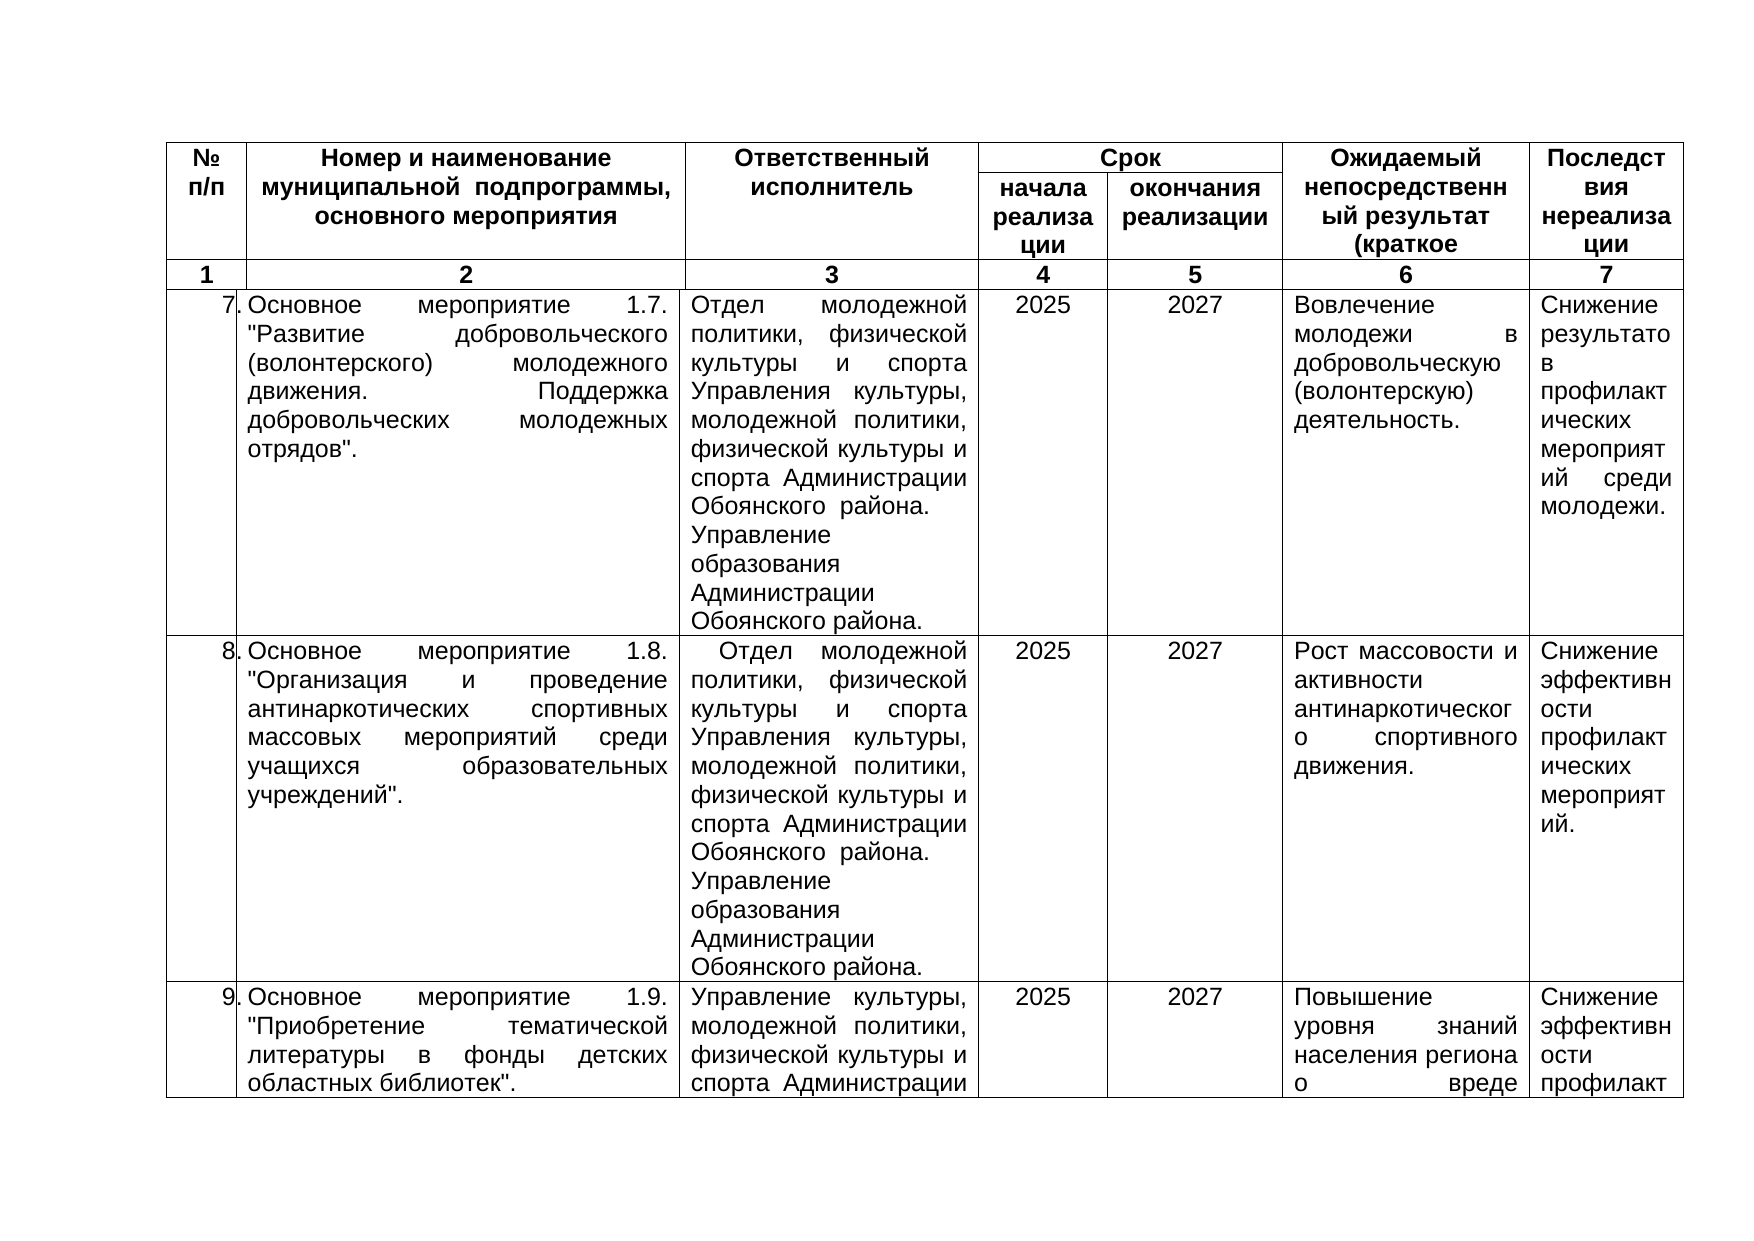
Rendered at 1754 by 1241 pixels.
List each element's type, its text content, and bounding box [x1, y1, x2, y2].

table_cell Снижение эффективности профилактических мероприятий. [1530, 982, 1683, 1097]
table_cell Основное мероприятие 1.7. "Развитие добровольческого (волонтерского) молодежного движения. Поддержка добровольческих молодежных отрядов". [237, 290, 679, 635]
table_cell 7 [1530, 260, 1683, 289]
table_cell 2025 [979, 290, 1107, 635]
table_cell 3 [686, 260, 978, 289]
table_cell Основное мероприятие 1.8. "Организация и проведение антинаркотических спортивных массовых мероприятий среди учащихся образовательных учреждений". [237, 636, 679, 981]
table_header Ожидаемый непосредственный результат (краткое описание) [1283, 143, 1529, 259]
table_cell 5 [1108, 260, 1282, 289]
table_cell 1 [167, 260, 246, 289]
table_cell 6 [1283, 260, 1529, 289]
table_cell Снижение результатов профилактических мероприятий среди молодежи. [1530, 290, 1683, 635]
table_cell 2027 [1108, 636, 1282, 981]
table_cell Рост массовости и активности антинаркотического спортивного движения. [1283, 636, 1529, 981]
table_header Последствия нереализации муниципальной подпрограммы, основного мероприятия [1530, 143, 1683, 259]
table_header № п/п [167, 143, 246, 259]
table_cell 2025 [979, 982, 1107, 1097]
table_cell [167, 636, 236, 981]
table_cell [167, 982, 236, 1097]
table_cell 2 [247, 260, 685, 289]
table_cell 4 [979, 260, 1107, 289]
table_cell начала реализации [979, 173, 1107, 259]
table_cell 2025 [979, 636, 1107, 981]
table_header Ответственный исполнитель [686, 143, 978, 259]
table_cell Повышение уровня знаний населения региона о вреде наркотиков, профилактике наркомании. [1283, 982, 1529, 1097]
table_header Номер и наименование муниципальной подпрограммы, основного мероприятия [247, 143, 685, 259]
table_cell 2027 [1108, 290, 1282, 635]
table_cell Вовлечение молодежи в добровольческую (волонтерскую) деятельность. [1283, 290, 1529, 635]
table_cell [167, 290, 236, 635]
table_cell Отдел молодежной политики, физической культуры и спорта Управления культуры, молодежной политики, физической культуры и спорта Администрации Обоянского района. Управление образования Администрации Обоянского района. [680, 290, 978, 635]
table_cell Отдел молодежной политики, физической культуры и спорта Управления культуры, молодежной политики, физической культуры и спорта Администрации Обоянского района. Управление образования Администрации Обоянского района. [680, 636, 978, 981]
table_cell Управление культуры, молодежной политики, физической культуры и спорта Администрации Обоянского района. [680, 982, 978, 1097]
table_cell окончания реализации [1108, 173, 1282, 259]
table_cell Снижение эффективности профилактических мероприятий. [1530, 636, 1683, 981]
table_cell Основное мероприятие 1.9. "Приобретение тематической литературы в фонды детских областных библиотек". [237, 982, 679, 1097]
table_cell 2027 [1108, 982, 1282, 1097]
table_header Срок [979, 143, 1282, 172]
